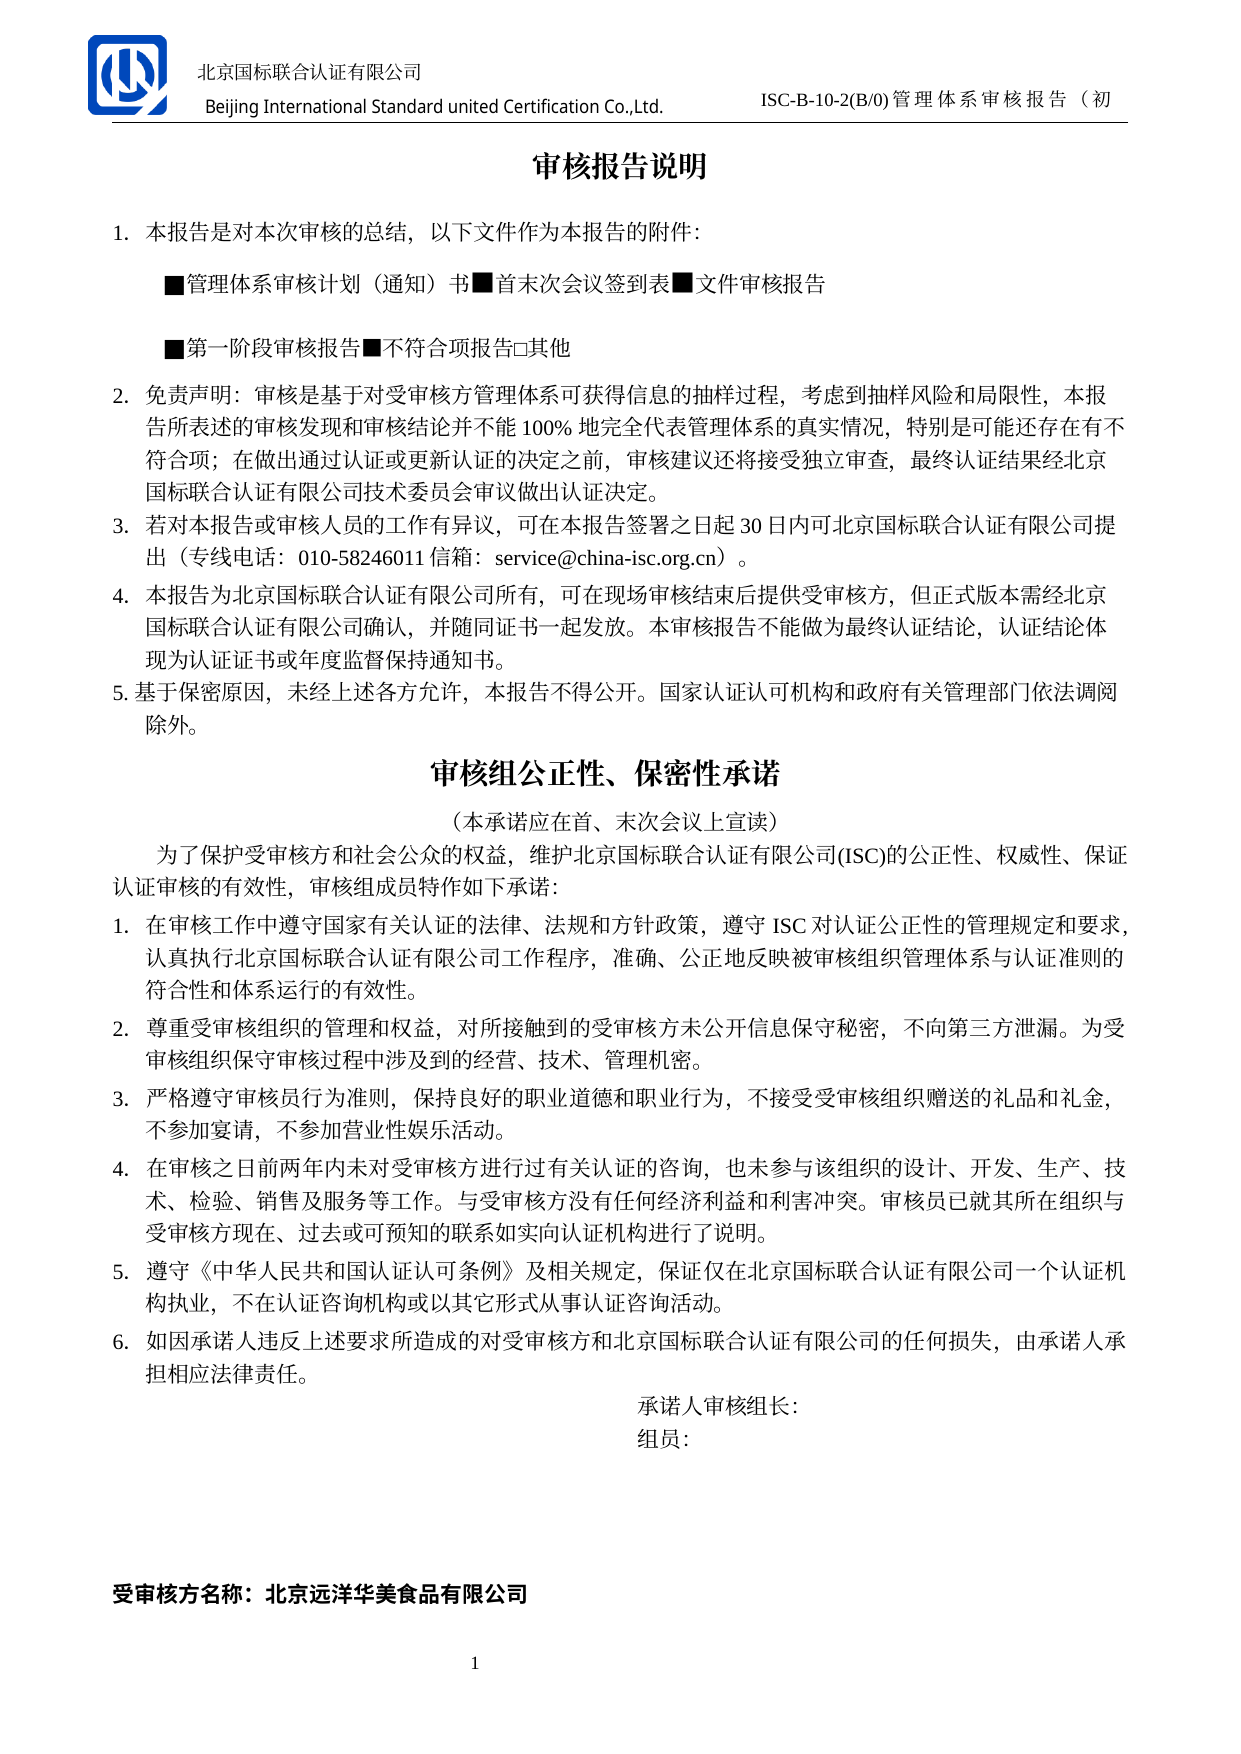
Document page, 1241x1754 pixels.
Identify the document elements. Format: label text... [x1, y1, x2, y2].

text 4．本报告为北京国标联合认证有限公司所有，可在现场审核结束后提供受审核方，但正式版本需经北京国标联合认证有限公司确认，并随同证书一起发放。本审核报告不能做为最终认证结论，认证结论体现为认证证书或年度监督保持通知书。 [112, 579, 1128, 677]
text ■第一阶段审核报告■不符合项报告□其他 [112, 314, 1128, 379]
text 4．在审核之日前两年内未对受审核方进行过有关认证的咨询，也未参与该组织的设计、开发、生产、技术、检验、销售及服务等工作。与受审核方没有任何经济利益和利害冲突。审核员已就其所在组织与受审核方现在、过去或可预知的联系如实向认证机构进行了说明。 [112, 1153, 1128, 1250]
text 审核组公正性、保密性承诺 [112, 742, 1128, 807]
text 5. 基于保密原因，未经上述各方允许，本报告不得公开。国家认证认可机构和政府有关管理部门依法调阅除外。 [112, 677, 1128, 742]
text 承诺人审核组长： [112, 1391, 1128, 1423]
text 3．若对本报告或审核人员的工作有异议，可在本报告签署之日起30日内可北京国标联合认证有限公司提出（专线电话：010-58246011信箱：service@china-isc.org.cn）。 [112, 509, 1128, 574]
text （本承诺应在首、末次会议上宣读） [145, 807, 1128, 839]
text 2．尊重受审核组织的管理和权益，对所接触到的受审核方未公开信息保守秘密，不向第三方泄漏。为受审核组织保守审核过程中涉及到的经营、技术、管理机密。 [112, 1012, 1128, 1077]
text 1．本报告是对本次审核的总结，以下文件作为本报告的附件： [112, 217, 1128, 249]
text 受审核方名称：北京远洋华美食品有限公司 [112, 1577, 1128, 1609]
text 为了保护受审核方和社会公众的权益，维护北京国标联合认证有限公司(ISC)的公正性、权威性、保证认证审核的有效性，审核组成员特作如下承诺： [112, 839, 1128, 904]
text 5．遵守《中华人民共和国认证认可条例》及相关规定，保证仅在北京国标联合认证有限公司一个认证机构执业，不在认证咨询机构或以其它形式从事认证咨询活动。 [112, 1255, 1128, 1320]
text 审核报告说明 [112, 135, 1128, 200]
text 3．严格遵守审核员行为准则，保持良好的职业道德和职业行为，不接受受审核组织赠送的礼品和礼金，不参加宴请，不参加营业性娱乐活动。 [112, 1082, 1128, 1147]
picture [88, 35, 167, 115]
text 2．免责声明：审核是基于对受审核方管理体系可获得信息的抽样过程，考虑到抽样风险和局限性，本报告所表述的审核发现和审核结论并不能100% 地完全代表管理体系的真实情况，特别是可能还存在有不符合项；在做出通过认证或更新认证的决定之前，审核建议还将接受独立审查，最终认证结果经北京国标联合认证有限公司技术委员会审议做出认证决定。 [112, 379, 1128, 509]
text ■管理体系审核计划（通知）书■首末次会议签到表■文件审核报告 [112, 249, 1128, 314]
text 6．如因承诺人违反上述要求所造成的对受审核方和北京国标联合认证有限公司的任何损失，由承诺人承担相应法律责任。 [112, 1326, 1128, 1391]
text 1．在审核工作中遵守国家有关认证的法律、法规和方针政策，遵守ISC对认证公正性的管理规定和要求, 认真执行北京国标联合认证有限公司工作程序，准确、公正地反映被审核组织管理体系与认证准则的符合性和体系运行的有效性。 [112, 909, 1128, 1007]
text 组员： [112, 1423, 1128, 1456]
